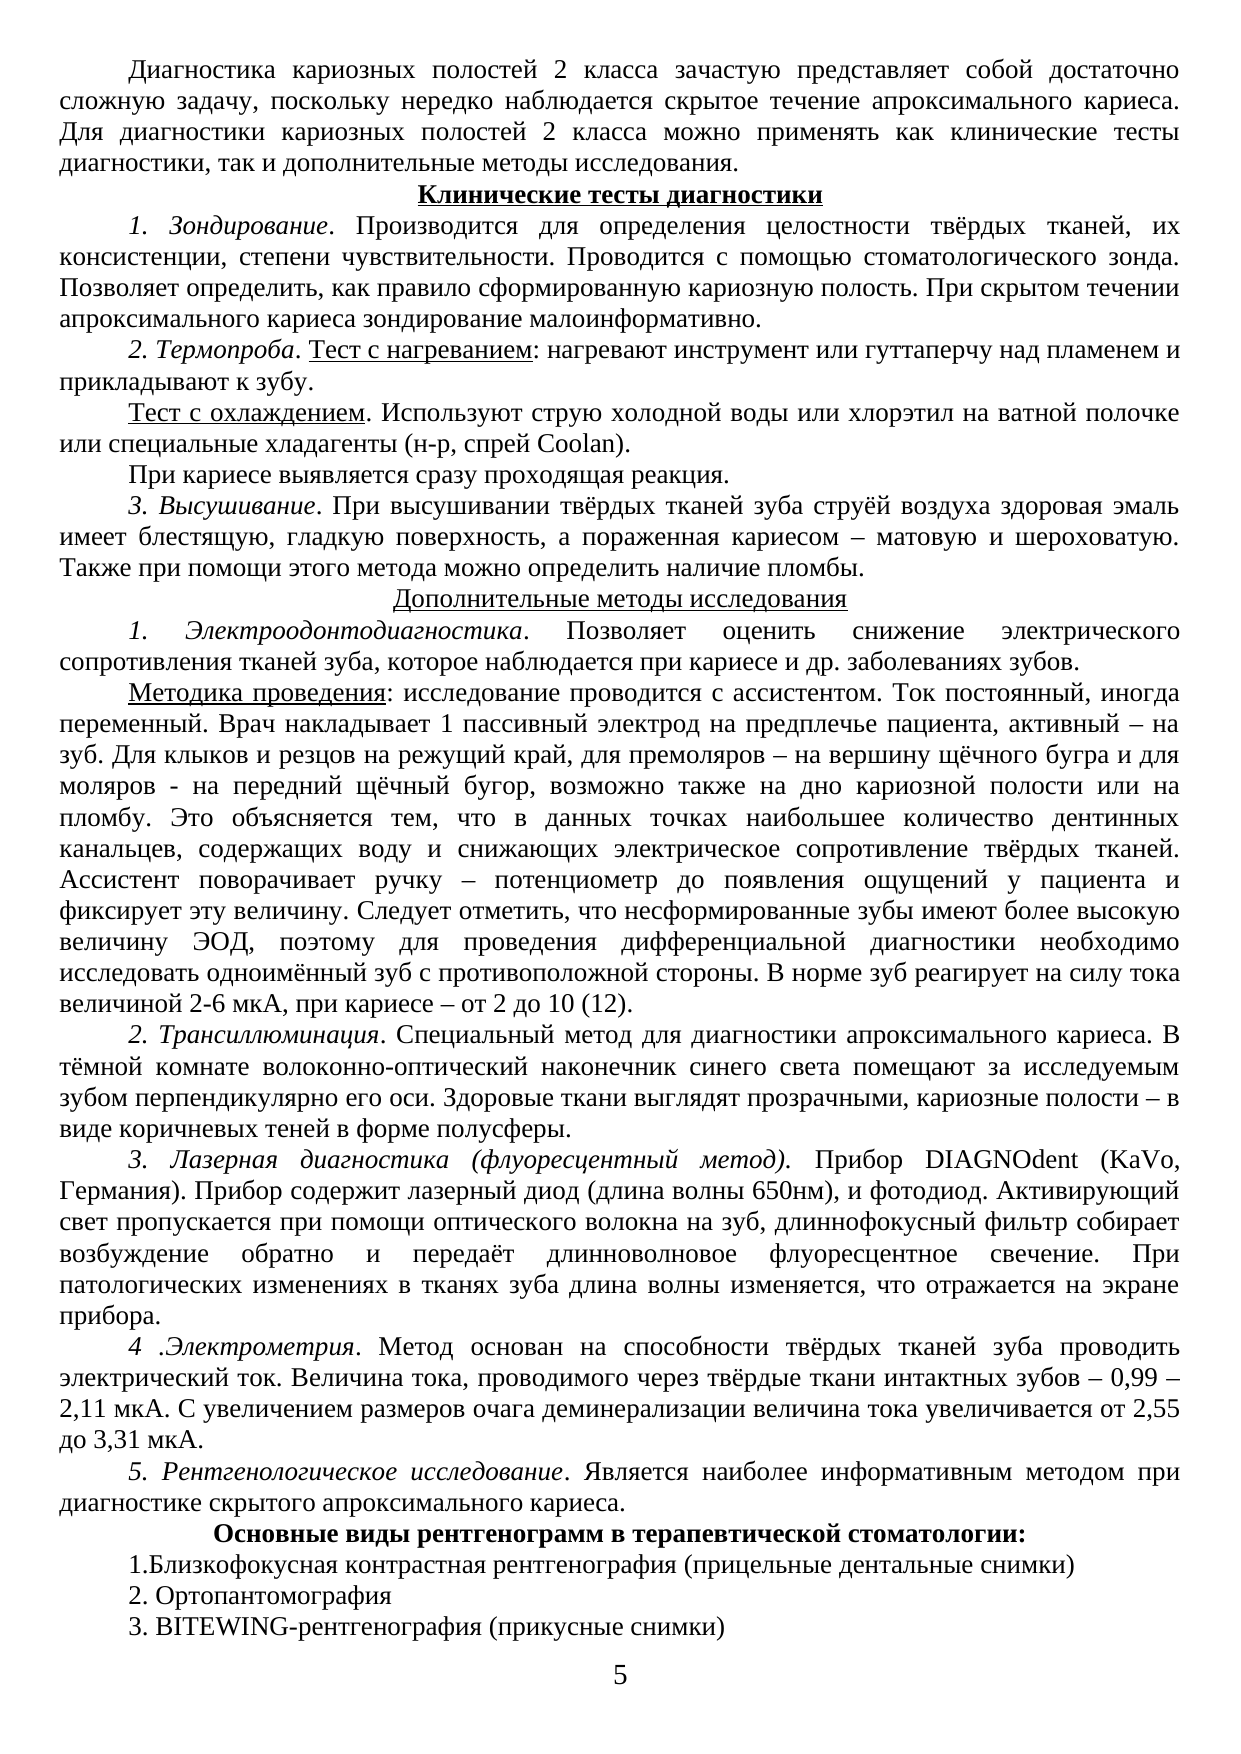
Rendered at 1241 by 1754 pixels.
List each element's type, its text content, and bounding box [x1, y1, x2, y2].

text 2. Трансиллюминация. Специальный метод для диагностики апроксимального кариеса. В тёмной комнате волоконно-оптический наконечник синего света помещают за исследуемым зубом перпендикулярно его оси. Здоровые ткани выглядят прозрачными, кариозные полости – в виде коричневых теней в форме полусферы. [59, 1019, 1181, 1143]
text При кариесе выявляется сразу проходящая реакция. [59, 458, 1181, 489]
text 3. Лазерная диагностика (флуоресцентный метод). Прибор DIAGNOdent (KaVo, Германия). Прибор содержит лазерный диод (длина волны 650нм), и фотодиод. Активирующий свет пропускается при помощи оптического волокна на зуб, длиннофокусный фильтр собирает возбуждение обратно и передаёт длинноволновое флуоресцентное свечение. При патологических изменениях в тканях зуба длина волны изменяется, что отражается на экране прибора. [59, 1143, 1181, 1330]
text 1. Электроодонтодиагностика. Позволяет оценить снижение электрического сопротивления тканей зуба, которое наблюдается при кариесе и др. заболеваниях зубов. [59, 614, 1181, 676]
text Клинические тесты диагностики [59, 178, 1181, 209]
text 3. BITEWING-рентгенография (прикусные снимки) [59, 1610, 1181, 1642]
text Дополнительные методы исследования [59, 583, 1181, 614]
text Основные виды рентгенограмм в терапевтической стоматологии: [59, 1517, 1181, 1548]
text 5. Рентгенологическое исследование. Является наиболее информативным методом при диагностике скрытого апроксимального кариеса. [59, 1455, 1181, 1517]
text 1.Близкофокусная контрастная рентгенография (прицельные дентальные снимки) [59, 1548, 1181, 1579]
text Диагностика кариозных полостей 2 класса зачастую представляет собой достаточно сложную задачу, поскольку нередко наблюдается скрытое течение апроксимального кариеса. Для диагностики кариозных полостей 2 класса можно применять как клинические тесты диагностики, так и дополнительные методы исследования. [59, 53, 1181, 178]
text 2. Термопроба. Тест с нагреванием: нагревают инструмент или гуттаперчу над пламенем и прикладывают к зубу. [59, 333, 1181, 396]
text Тест с охлаждением. Используют струю холодной воды или хлорэтил на ватной полочке или специальные хладагенты (н-р, спрей Coolan). [59, 396, 1181, 458]
text 2. Ортопантомография [59, 1579, 1181, 1610]
text Методика проведения: исследование проводится с ассистентом. Ток постоянный, иногда переменный. Врач накладывает 1 пассивный электрод на предплечье пациента, активный – на зуб. Для клыков и резцов на режущий край, для премоляров – на вершину щёчного бугра и для моляров - на передний щёчный бугор, возможно также на дно кариозной полости или на пломбу. Это объясняется тем, что в данных точках наибольшее количество дентинных канальцев, содержащих воду и снижающих электрическое сопротивление твёрдых тканей. Ассистент поворачивает ручку – потенциометр до появления ощущений у пациента и фиксирует эту величину. Следует отметить, что несформированные зубы имеют более высокую величину ЭОД, поэтому для проведения дифференциальной диагностики необходимо исследовать одноимённый зуб с противоположной стороны. В норме зуб реагирует на силу тока величиной 2-6 мкА, при кариесе – от 2 до 10 (12). [59, 676, 1181, 1019]
text 1. Зондирование. Производится для определения целостности твёрдых тканей, их консистенции, степени чувствительности. Проводится с помощью стоматологического зонда. Позволяет определить, как правило сформированную кариозную полость. При скрытом течении апроксимального кариеса зондирование малоинформативно. [59, 209, 1181, 333]
text 4 .Электрометрия. Метод основан на способности твёрдых тканей зуба проводить электрический ток. Величина тока, проводимого через твёрдые ткани интактных зубов – 0,99 – 2,11 мкА. С увеличением размеров очага деминерализации величина тока увеличивается от 2,55 до 3,31 мкА. [59, 1330, 1181, 1455]
text 3. Высушивание. При высушивании твёрдых тканей зуба струёй воздуха здоровая эмаль имеет блестящую, гладкую поверхность, а пораженная кариесом – матовую и шероховатую. Также при помощи этого метода можно определить наличие пломбы. [59, 489, 1181, 583]
